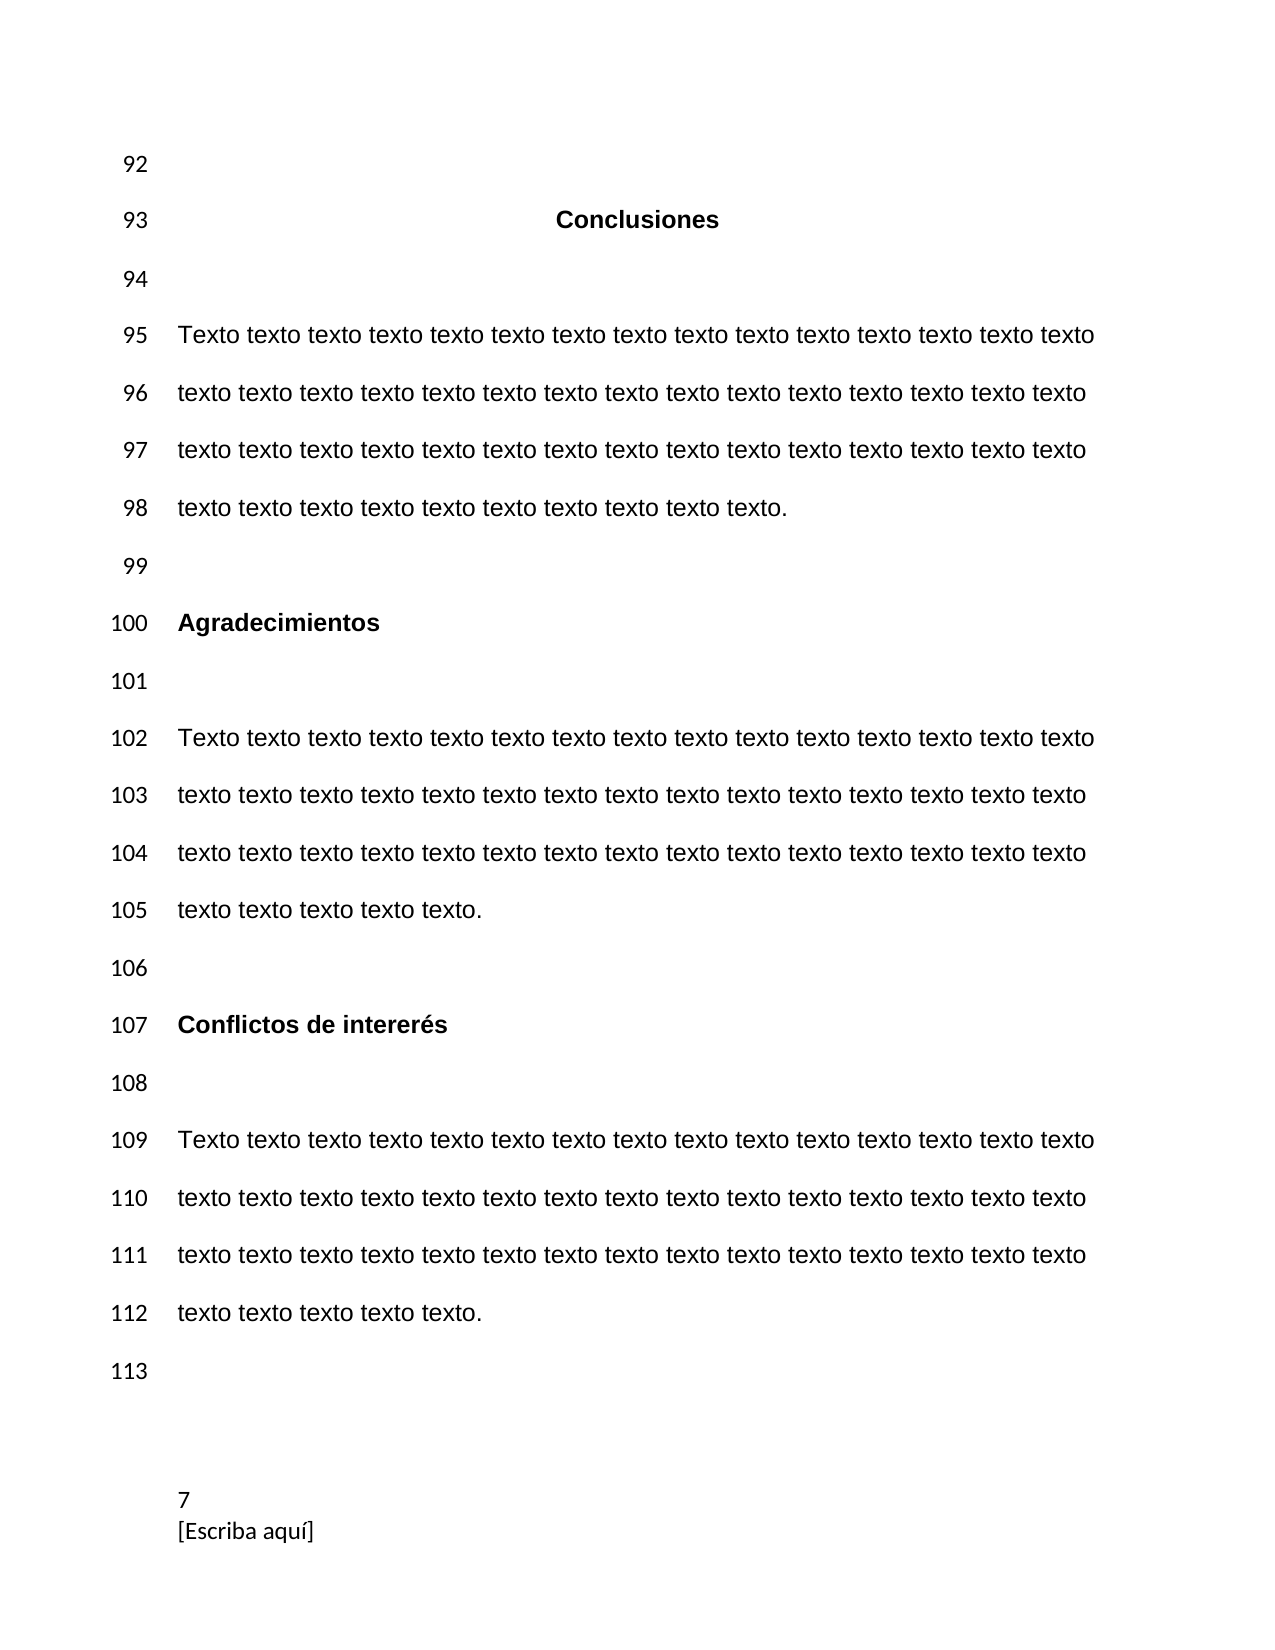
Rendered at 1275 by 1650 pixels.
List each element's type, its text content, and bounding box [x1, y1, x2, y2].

text Texto texto texto texto texto texto texto texto texto texto texto texto texto texto texto texto texto texto texto texto texto texto texto texto texto texto texto texto texto texto texto texto texto texto texto texto texto texto texto texto texto texto texto texto texto texto texto texto texto texto. [177, 723, 1098, 924]
text Conclusiones [177, 205, 1098, 234]
text Texto texto texto texto texto texto texto texto texto texto texto texto texto texto texto texto texto texto texto texto texto texto texto texto texto texto texto texto texto texto texto texto texto texto texto texto texto texto texto texto texto texto texto texto texto texto texto texto texto texto. [177, 1125, 1098, 1326]
text Agradecimientos [177, 608, 1098, 636]
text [177, 320, 1098, 521]
text Conflictos de intererés [177, 1010, 1098, 1039]
